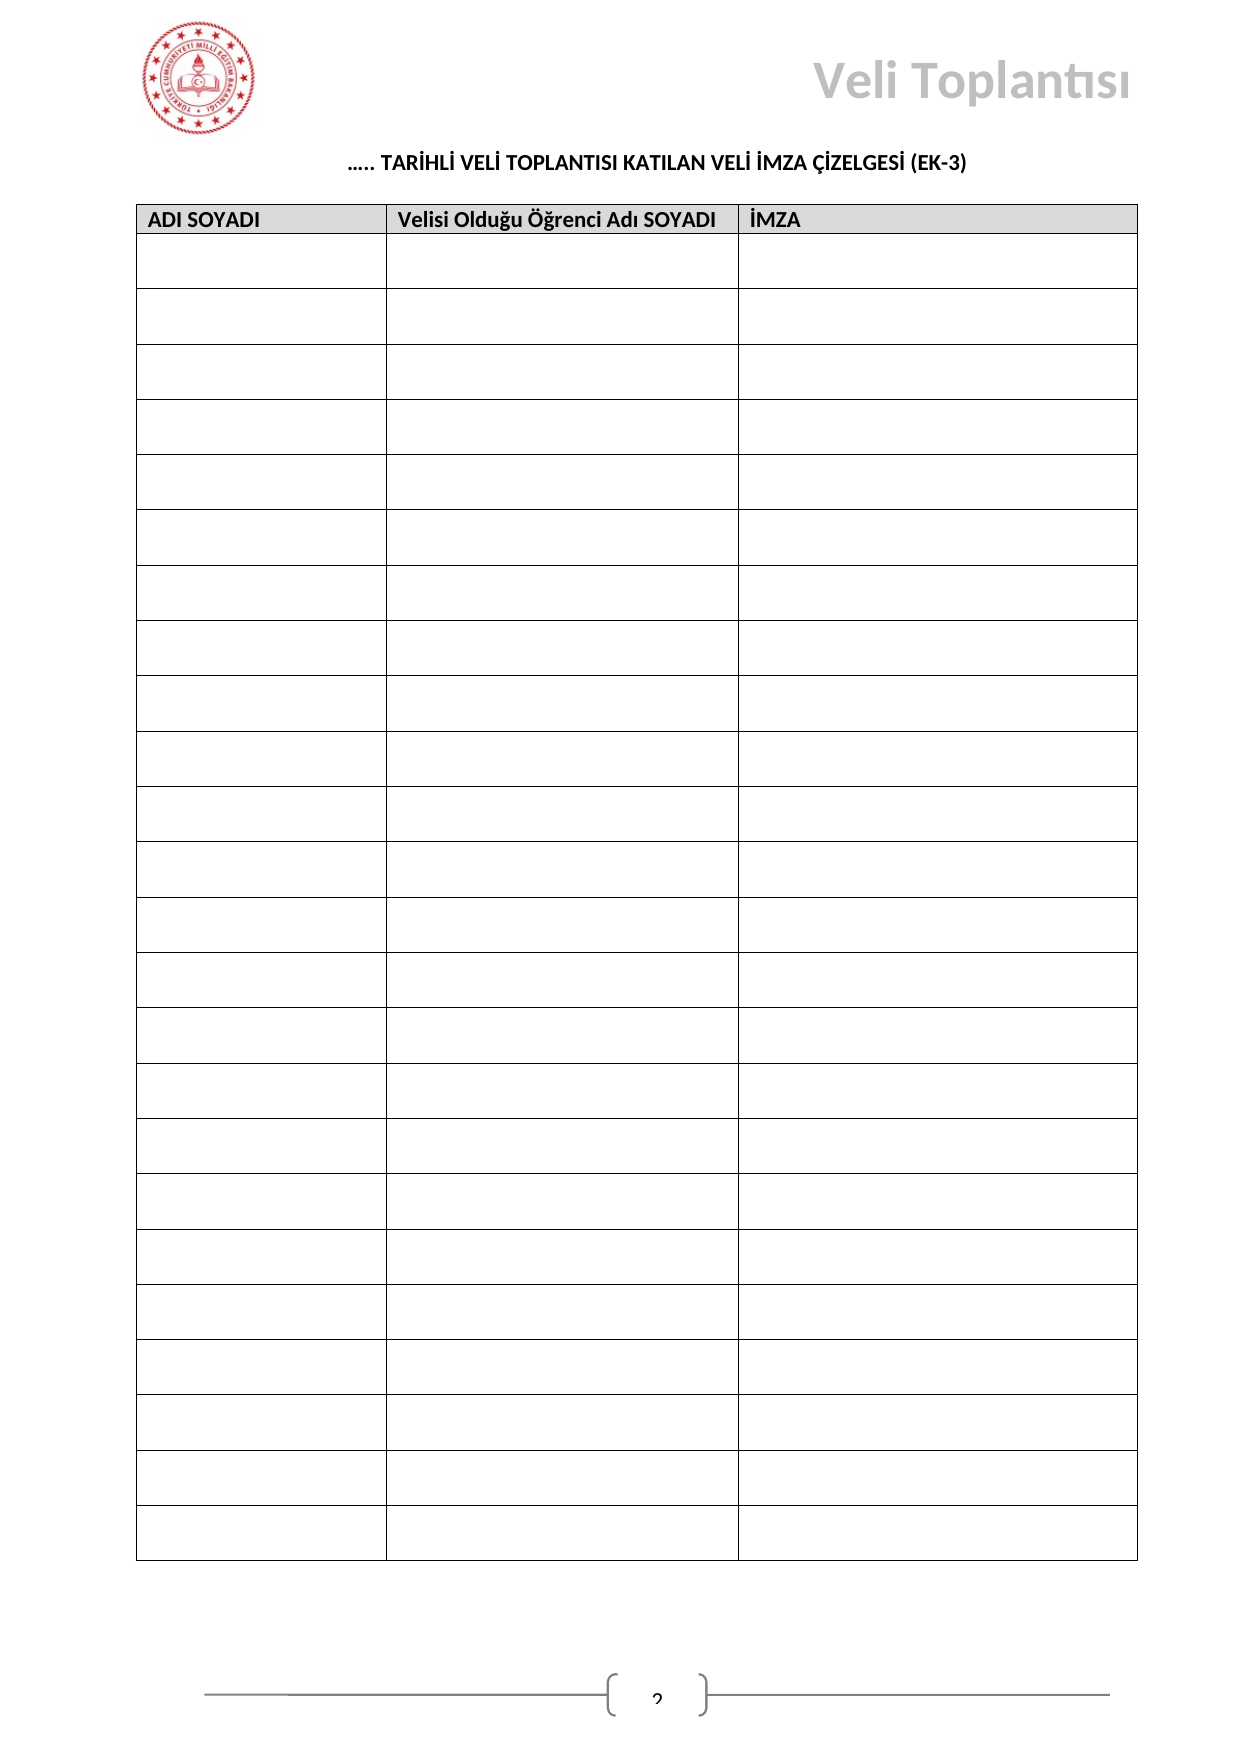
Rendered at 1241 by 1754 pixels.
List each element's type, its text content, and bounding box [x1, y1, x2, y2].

table_cell [387, 1230, 738, 1284]
table_cell [739, 676, 1137, 731]
table_cell [739, 566, 1137, 620]
table_cell [739, 1451, 1137, 1505]
table_cell [387, 1008, 738, 1062]
table_cell [387, 1395, 738, 1450]
table_cell [739, 1008, 1137, 1062]
table_cell [137, 1285, 386, 1339]
table_cell [137, 1451, 386, 1505]
table_cell [137, 510, 386, 565]
table_cell [387, 455, 738, 509]
text ….. TARİHLİ VELİ TOPLANTISI KATILAN VELİ İMZA ÇİZELGESİ (EK-3) [148, 148, 1167, 176]
table_cell [387, 1064, 738, 1118]
table_cell [137, 1119, 386, 1173]
table_cell [387, 1340, 738, 1394]
table_cell [387, 289, 738, 343]
table_cell [387, 1451, 738, 1505]
table_cell [739, 455, 1137, 509]
table_cell [739, 1064, 1137, 1118]
table_cell [387, 787, 738, 841]
table_cell [387, 842, 738, 897]
table_cell [739, 510, 1137, 565]
table_cell [739, 1506, 1137, 1560]
table_cell [137, 842, 386, 897]
table_cell [387, 234, 738, 288]
table_cell [137, 953, 386, 1007]
table_cell [739, 1174, 1137, 1228]
table_cell [137, 234, 386, 288]
table_cell [387, 1506, 738, 1560]
table_cell [137, 289, 386, 343]
table_cell [137, 787, 386, 841]
table_cell [739, 621, 1137, 675]
picture [137, 17, 258, 140]
table_cell [739, 1395, 1137, 1450]
table_cell [137, 1340, 386, 1394]
table_cell [739, 1119, 1137, 1173]
table_cell [137, 732, 386, 786]
table_cell [739, 732, 1137, 786]
table_cell [739, 1340, 1137, 1394]
table_cell [739, 400, 1137, 454]
table_cell [739, 234, 1137, 288]
table_cell [137, 1506, 386, 1560]
table_cell [137, 1395, 386, 1450]
table_cell [387, 732, 738, 786]
table_header ADI SOYADI [137, 205, 386, 233]
table_cell [387, 510, 738, 565]
table_cell [387, 1119, 738, 1173]
table_cell [137, 455, 386, 509]
table_cell [387, 898, 738, 952]
table_cell [739, 787, 1137, 841]
table_cell [739, 953, 1137, 1007]
table_cell [137, 1230, 386, 1284]
table_cell [387, 345, 738, 399]
table_header Velisi Olduğu Öğrenci Adı SOYADI [387, 205, 738, 233]
table_cell [387, 1174, 738, 1228]
table_cell [137, 345, 386, 399]
table_cell [387, 621, 738, 675]
table_cell [137, 400, 386, 454]
table_cell [137, 898, 386, 952]
table_cell [387, 676, 738, 731]
table_header İMZA [739, 205, 1137, 233]
table_cell [739, 345, 1137, 399]
table_cell [739, 289, 1137, 343]
table_cell [137, 1008, 386, 1062]
table_cell [387, 566, 738, 620]
table_cell [137, 1174, 386, 1228]
table_cell [387, 400, 738, 454]
table_cell [137, 676, 386, 731]
table_cell [387, 953, 738, 1007]
table_cell [739, 1285, 1137, 1339]
table_cell [739, 898, 1137, 952]
table_cell [739, 842, 1137, 897]
table_cell [137, 1064, 386, 1118]
table_cell [739, 1230, 1137, 1284]
table_cell [137, 621, 386, 675]
table_cell [387, 1285, 738, 1339]
table_cell [137, 566, 386, 620]
